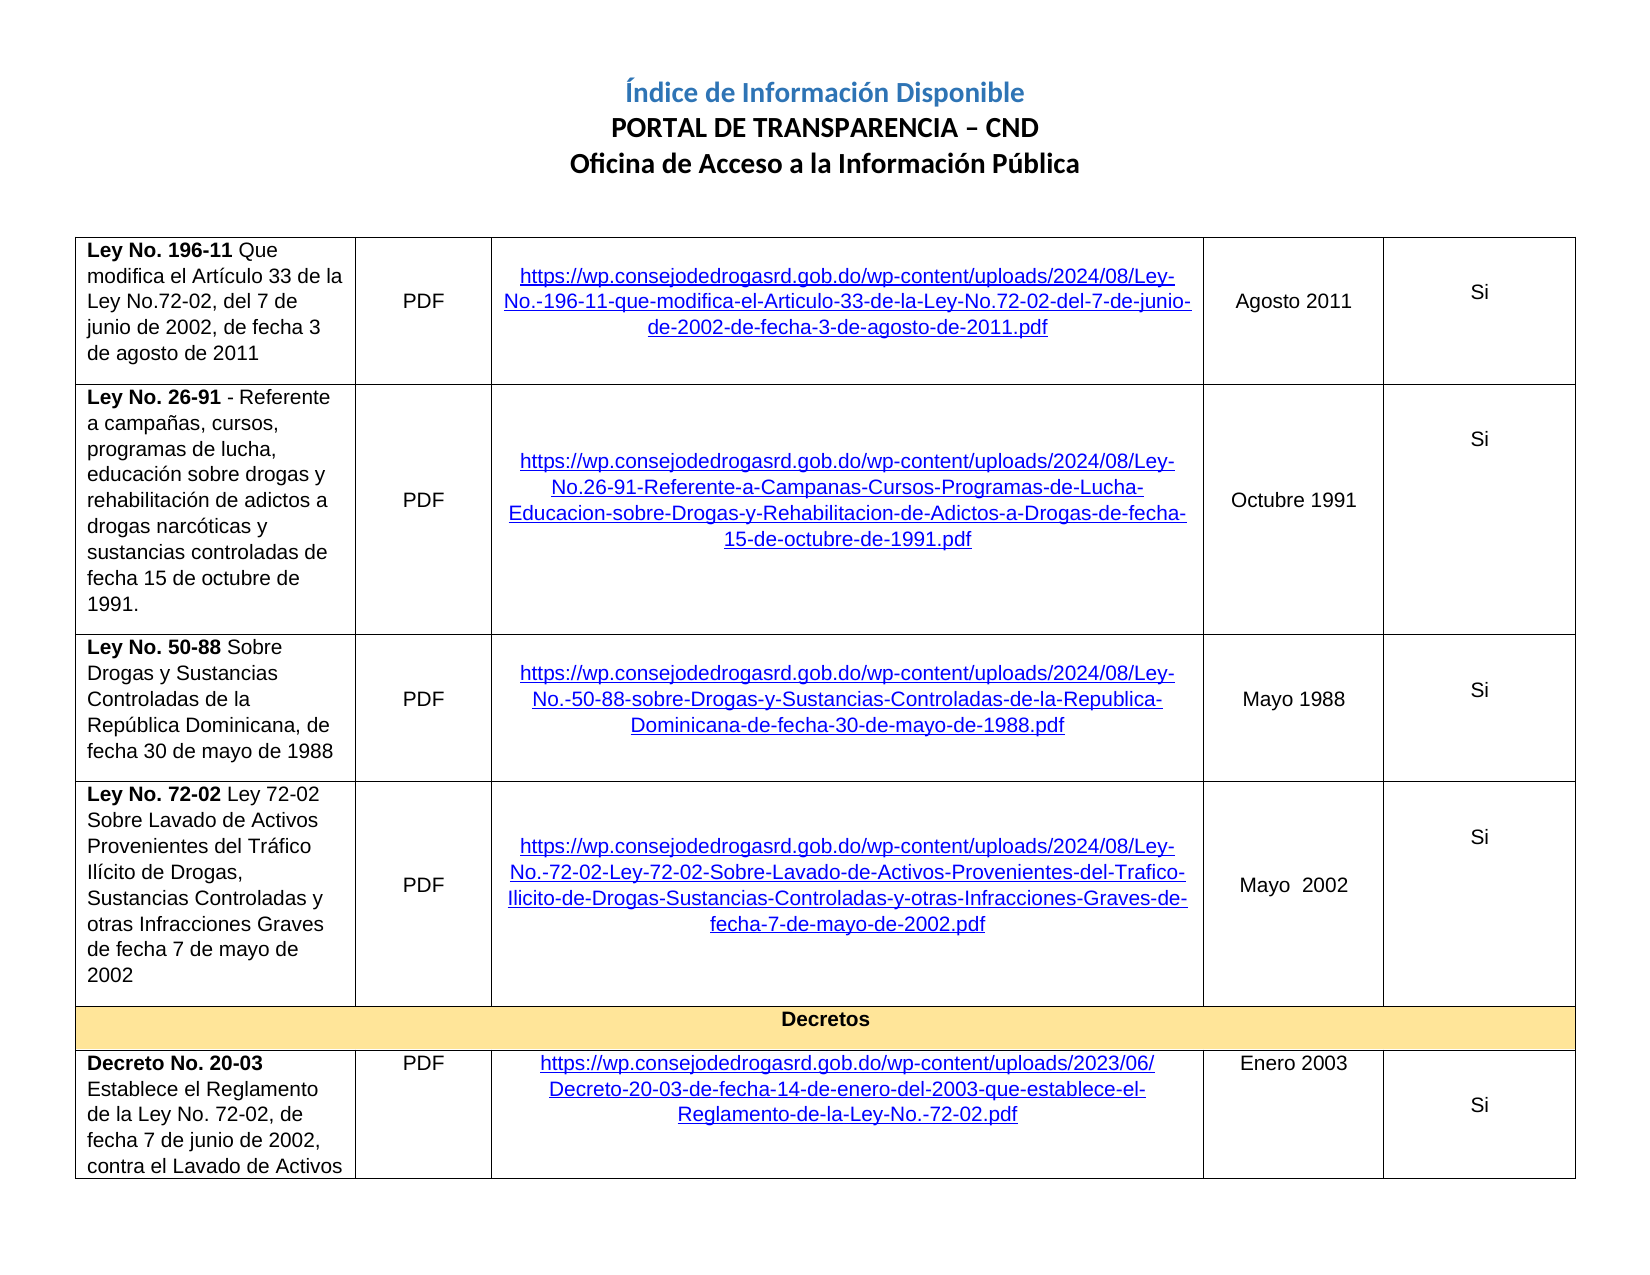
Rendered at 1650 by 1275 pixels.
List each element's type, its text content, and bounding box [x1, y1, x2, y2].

table_cell https://wp.consejodedrogasrd.gob.do/wp-content/uploads/2024/08/Ley-No.-50-88-sobre-Drogas-y-Sustancias-Controladas-de-la-Republica-Dominicana-de-fecha-30-de-mayo-de-1988.pdf [492, 635, 1203, 781]
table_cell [492, 1051, 1203, 1178]
table_cell PDF [356, 385, 491, 634]
table_cell https://wp.consejodedrogasrd.gob.do/wp-content/uploads/2024/08/Ley-No.-72-02-Ley-72-02-Sobre-Lavado-de-Activos-Provenientes-del-Trafico-Ilicito-de-Drogas-Sustancias-Controladas-y-otras-Infracciones-Graves-de-fecha-7-de-mayo-de-2002.pdf [492, 782, 1203, 1006]
table_cell Si [1384, 1051, 1575, 1178]
table_cell Ley No. 26-91 - Referente a campañas, cursos, programas de lucha, educación sobre drogas y rehabilitación de adictos a drogas narcóticas y sustancias controladas de fecha 15 de octubre de 1991. [76, 385, 355, 634]
table_cell Ley No. 196-11 Que modifica el Artículo 33 de la Ley No.72-02, del 7 de junio de 2002, de fecha 3 de agosto de 2011 [76, 238, 355, 384]
table_cell PDF [356, 238, 491, 384]
table_cell Ley No. 50-88 Sobre Drogas y Sustancias Controladas de la República Dominicana, de fecha 30 de mayo de 1988 [76, 635, 355, 781]
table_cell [76, 1051, 355, 1178]
table_cell Octubre 1991 [1204, 385, 1383, 634]
table_cell https://wp.consejodedrogasrd.gob.do/wp-content/uploads/2024/08/Ley-No.-196-11-que-modifica-el-Articulo-33-de-la-Ley-No.72-02-del-7-de-junio-de-2002-de-fecha-3-de-agosto-de-2011.pdf [492, 238, 1203, 384]
table_cell Ley No. 72-02 Ley 72-02 Sobre Lavado de Activos Provenientes del Tráfico Ilícito de Drogas, Sustancias Controladas y otras Infracciones Graves de fecha 7 de mayo de 2002 [76, 782, 355, 1006]
table_cell Si [1384, 782, 1575, 1006]
table_cell Decretos [76, 1007, 1575, 1049]
table_cell https://wp.consejodedrogasrd.gob.do/wp-content/uploads/2024/08/Ley-No.26-91-Referente-a-Campanas-Cursos-Programas-de-Lucha-Educacion-sobre-Drogas-y-Rehabilitacion-de-Adictos-a-Drogas-de-fecha-15-de-octubre-de-1991.pdf [492, 385, 1203, 634]
table_cell Agosto 2011 [1204, 238, 1383, 384]
table_cell Mayo 2002 [1204, 782, 1383, 1006]
table_cell Enero 2003 [1204, 1051, 1383, 1178]
table_cell PDF [356, 782, 491, 1006]
table_cell PDF [356, 1051, 491, 1178]
table_cell Si [1384, 385, 1575, 634]
table_cell Mayo 1988 [1204, 635, 1383, 781]
table_cell Si [1384, 238, 1575, 384]
table_cell PDF [356, 635, 491, 781]
table_cell Si [1384, 635, 1575, 781]
